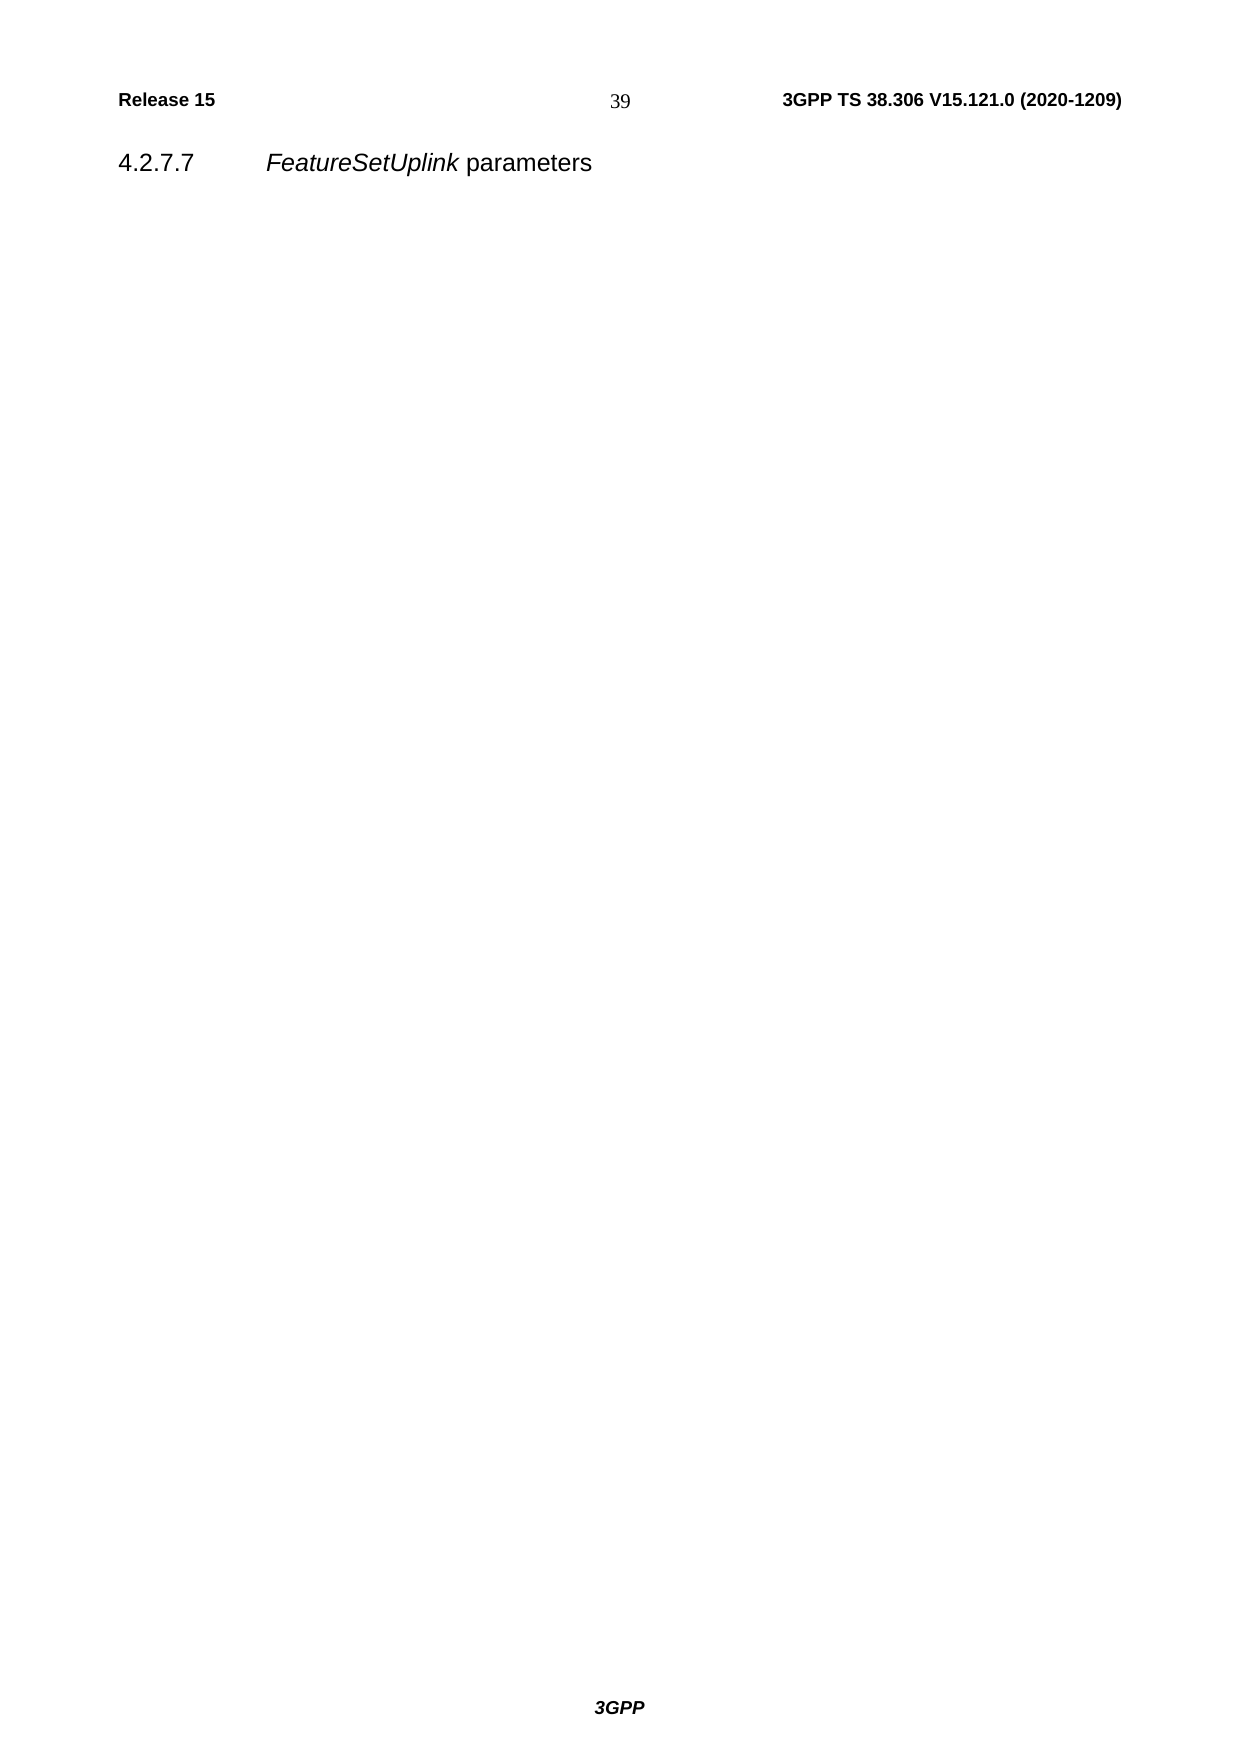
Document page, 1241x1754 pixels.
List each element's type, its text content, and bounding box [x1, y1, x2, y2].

subtitle 4.2.7.7 FeatureSetUplink parameters [118, 147, 1122, 176]
